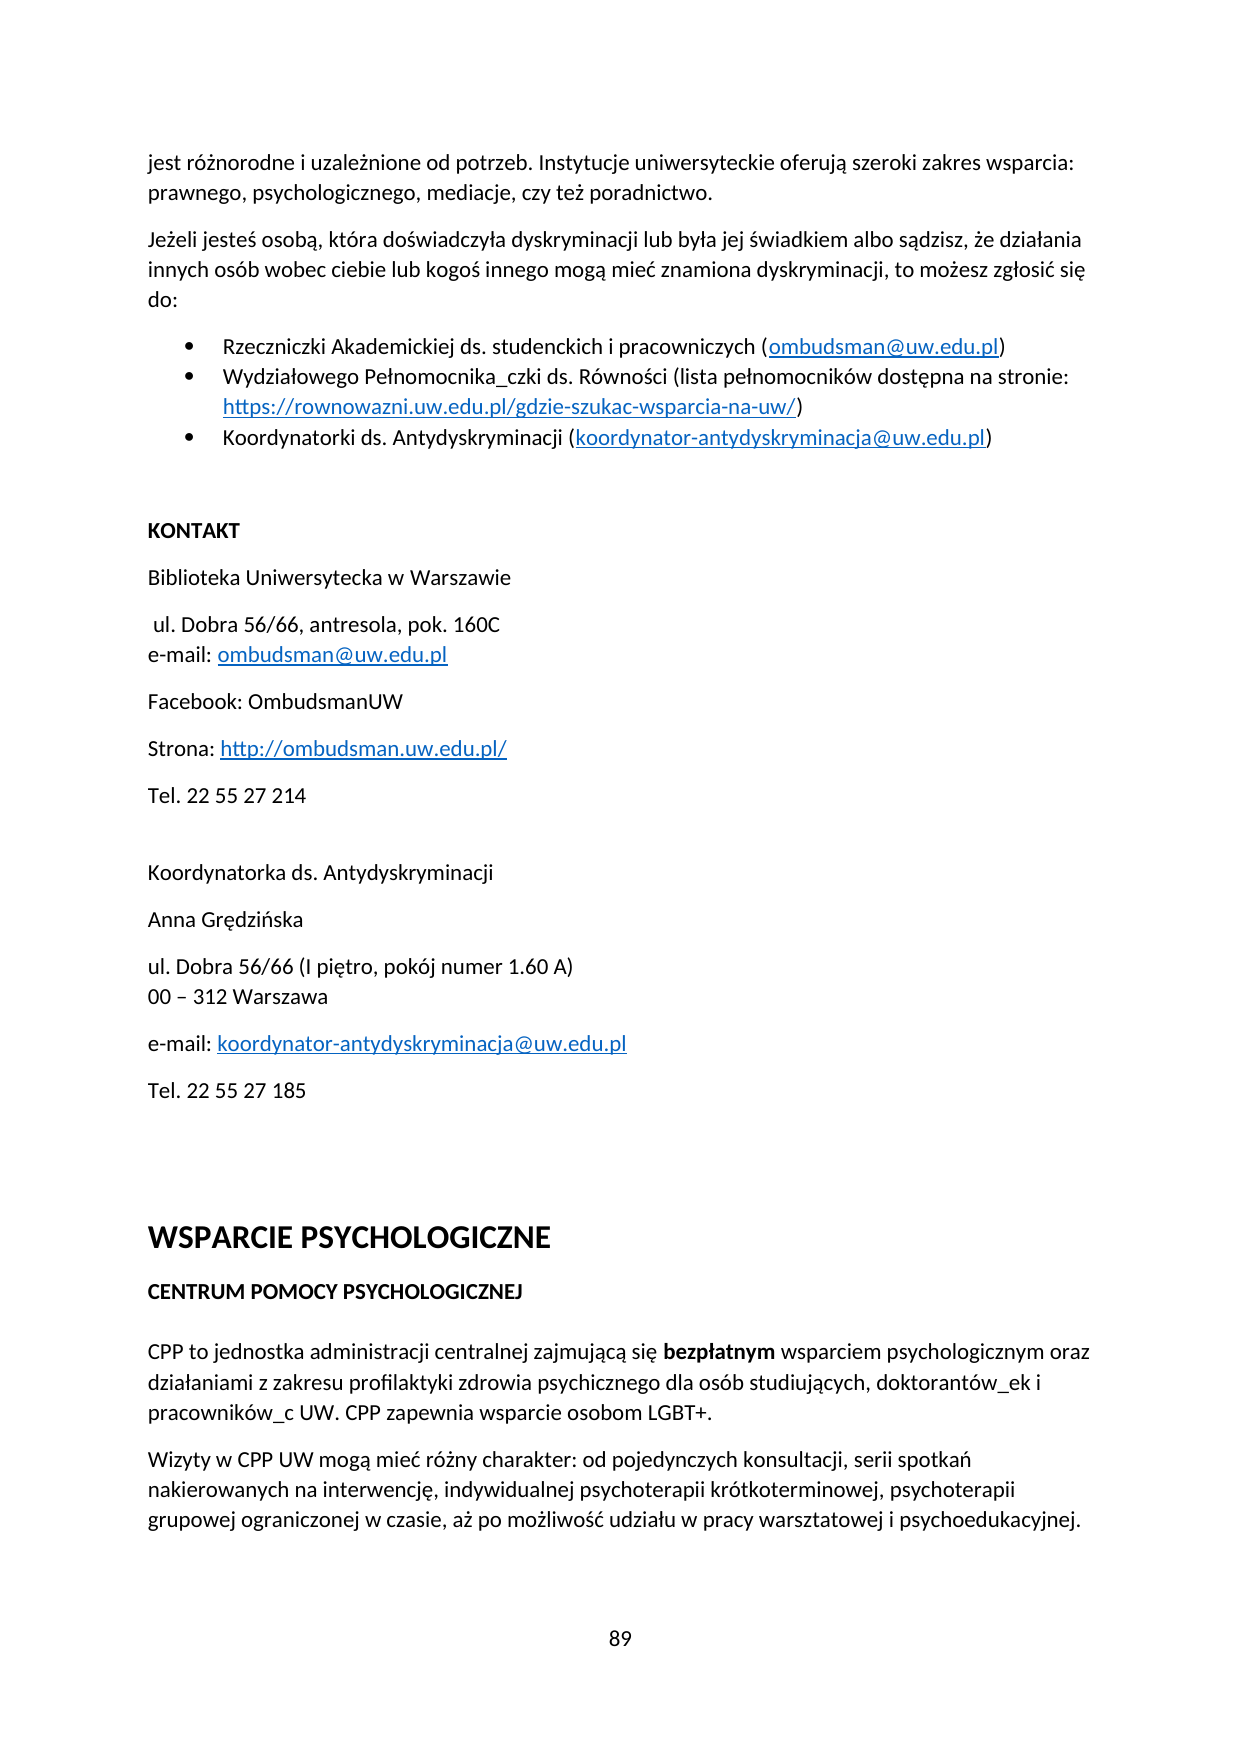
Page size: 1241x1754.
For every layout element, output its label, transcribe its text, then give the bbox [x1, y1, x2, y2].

text e-mail: koordynator-antydyskryminacja@uw.edu.pl [148, 1029, 1093, 1057]
text Strona: http://ombudsman.uw.edu.pl/ [148, 734, 1093, 762]
text Facebook: OmbudsmanUW [148, 687, 1093, 715]
text ul. Dobra 56/66, antresola, pok. 160C e-mail: ombudsman@uw.edu.pl [148, 610, 1093, 668]
text Biblioteka Uniwersytecka w Warszawie [148, 563, 1093, 591]
list Wydziałowego Pełnomocnika_czki ds. Równości (lista pełnomocników dostępna na stronie: https://rownowazni.uw.edu.pl/gdzie-szukac-wsparcia-na-uw/) [185, 362, 1093, 420]
text Anna Grędzińska [148, 905, 1093, 933]
text ul. Dobra 56/66 (I piętro, pokój numer 1.60 A) 00 – 312 Warszawa [148, 952, 1093, 1010]
text KONTAKT [148, 516, 1093, 544]
text Tel. 22 55 27 185 [148, 1076, 1093, 1104]
text Tel. 22 55 27 214 [148, 781, 1093, 839]
text Koordynatorka ds. Antydyskryminacji [148, 858, 1093, 886]
text WSPARCIE PSYCHOLOGICZNE [148, 1216, 1093, 1257]
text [148, 148, 1093, 206]
text Jeżeli jesteś osobą, która doświadczyła dyskryminacji lub była jej świadkiem albo sądzisz, że działania innych osób wobec ciebie lub kogoś innego mogą mieć znamiona dyskryminacji, to możesz zgłosić się do: [148, 225, 1093, 313]
list Koordynatorki ds. Antydyskryminacji (koordynator-antydyskryminacja@uw.edu.pl) [185, 423, 1093, 451]
text CENTRUM POMOCY PSYCHOLOGICZNEJ CPP to jednostka administracji centralnej zajmującą się bezpłatnym wsparciem psychologicznym oraz działaniami z zakresu profilaktyki zdrowia psychicznego dla osób studiujących, doktorantów_ek i pracowników_c UW. CPP zapewnia wsparcie osobom LGBT+. [148, 1277, 1093, 1426]
text Wizyty w CPP UW mogą mieć różny charakter: od pojedynczych konsultacji, serii spotkań nakierowanych na interwencję, indywidualnej psychoterapii krótkoterminowej, psychoterapii grupowej ograniczonej w czasie, aż po możliwość udziału w pracy warsztatowej i psychoedukacyjnej. [148, 1445, 1093, 1533]
list Rzeczniczki Akademickiej ds. studenckich i pracowniczych (ombudsman@uw.edu.pl) [185, 332, 1093, 360]
